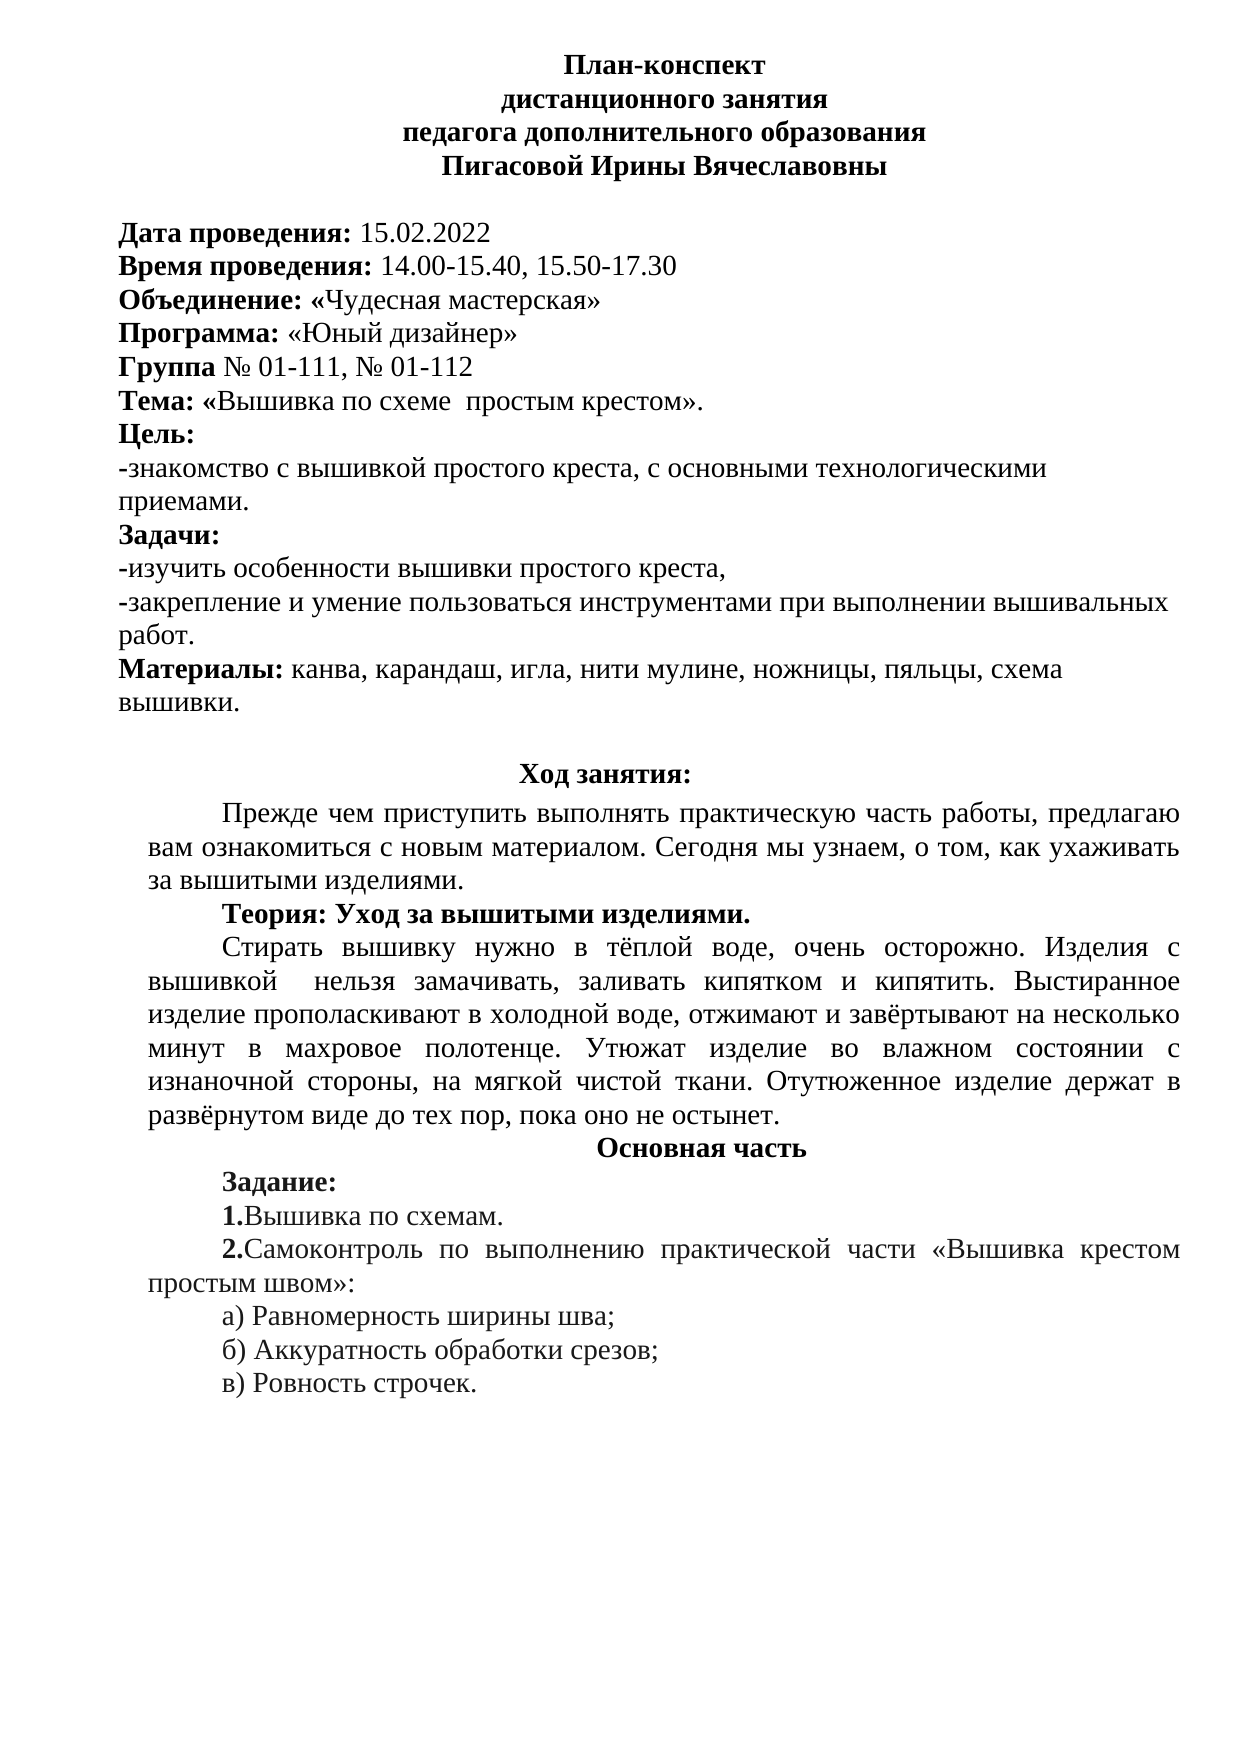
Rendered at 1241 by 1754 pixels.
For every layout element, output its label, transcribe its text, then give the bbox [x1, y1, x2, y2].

text a) Равномерность ширины шва; [148, 1298, 1181, 1332]
text 1.Вышивка по схемам. [148, 1198, 1181, 1231]
text -изучить особенности вышивки простого креста, [118, 550, 1181, 584]
text Пигасовой Ирины Вячеславовны [148, 148, 1181, 181]
text Задание: [148, 1164, 1181, 1198]
text -знакомство с вышивкой простого креста, с основными технологическими приемами. [118, 450, 1181, 517]
text 2.Самоконтроль по выполнению практической части «Вышивка крестом простым швом»: [148, 1231, 1181, 1298]
text -закрепление и умение пользоваться инструментами при выполнении вышивальных работ. [118, 584, 1181, 651]
text Задачи: [118, 517, 1181, 550]
text б) Аккуратность обработки срезов; [148, 1332, 1181, 1365]
text Группа № 01-111, № 01-112 [118, 349, 1181, 383]
text Прежде чем приступить выполнять практическую часть работы, предлагаю вам ознакомиться с новым материалом. Сегодня мы узнаем, о том, как ухаживать за вышитыми изделиями. [148, 795, 1181, 896]
text Ход занятия: [29, 757, 1181, 790]
text Время проведения: 14.00-15.40, 15.50-17.30 [118, 248, 1181, 282]
text Объединение: «Чудесная мастерская» [118, 282, 1181, 316]
text педагога дополнительного образования [148, 114, 1181, 148]
text Программа: «Юный дизайнер» [118, 316, 1181, 349]
text Материалы: канва, карандаш, игла, нити мулине, ножницы, пяльцы, схема вышивки. [118, 651, 1181, 718]
text Стирать вышивку нужно в тёплой воде, очень осторожно. Изделия с вышивкой нельзя замачивать, заливать кипятком и кипятить. Выстиранное изделие прополаскивают в холодной воде, отжимают и завёртывают на несколько минут в махровое полотенце. Утюжат изделие во влажном состоянии с изнаночной стороны, на мягкой чистой ткани. Отутюженное изделие держат в развёрнутом виде до тех пор, пока оно не остынет. [148, 929, 1181, 1131]
text Дата проведения: 15.02.2022 [118, 215, 1181, 248]
text дистанционного занятия [148, 81, 1181, 114]
text Теория: Уход за вышитыми изделиями. [148, 896, 1181, 929]
text Основная часть [148, 1131, 1181, 1164]
text План-конспект [148, 47, 1181, 81]
text в) Ровность строчек. [148, 1365, 1181, 1399]
text Тема: «Вышивка по схеме простым крестом». [118, 383, 1181, 416]
text Цель: [118, 416, 1181, 450]
